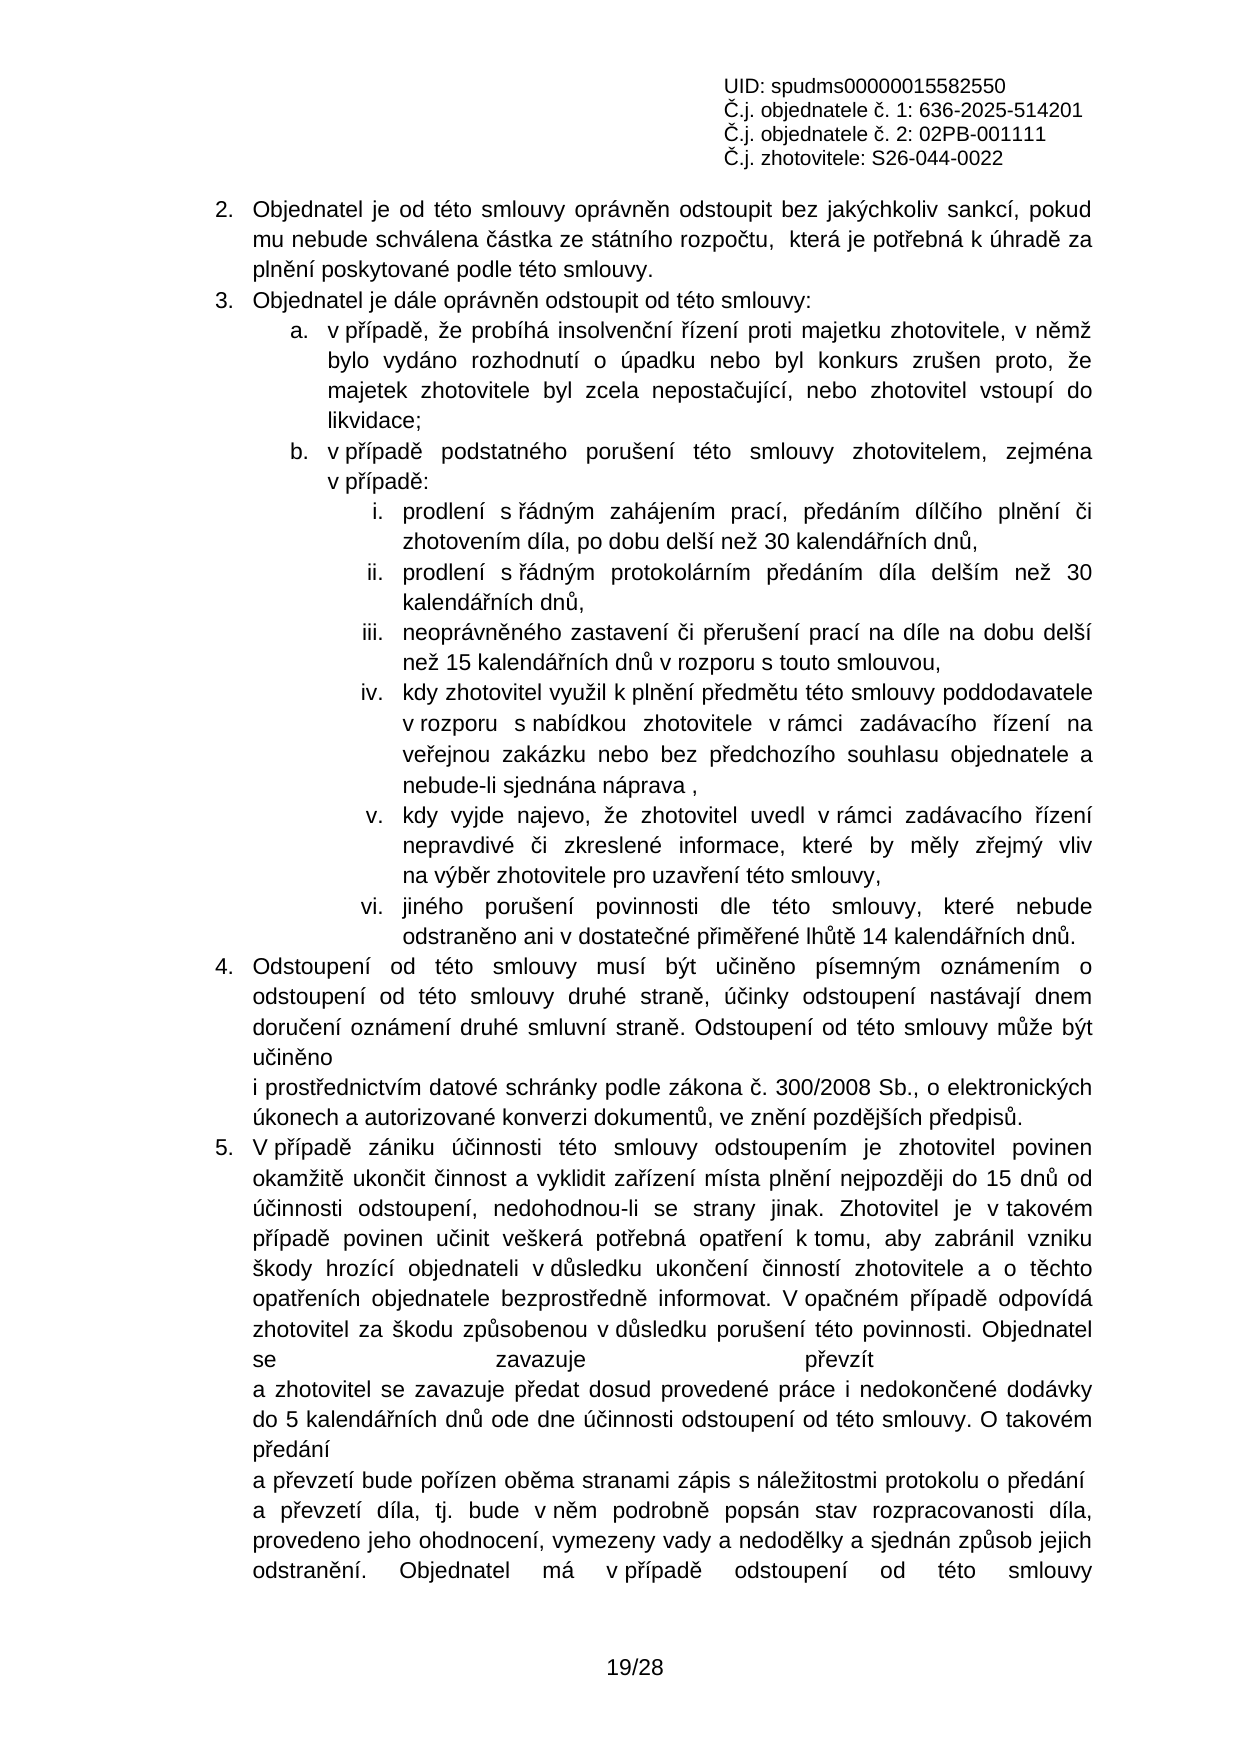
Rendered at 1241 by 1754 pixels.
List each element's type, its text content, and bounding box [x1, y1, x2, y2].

list neoprávněného zastavení či přerušení prací na díle na dobu delší než 15 kalendářních dnů v rozporu s touto smlouvou, [383, 619, 1093, 675]
list Objednatel je od této smlouvy oprávněn odstoupit bez jakýchkoliv sankcí, pokud mu nebude schválena částka ze státního rozpočtu, která je potřebná k úhradě za plnění poskytované podle této smlouvy. [215, 196, 1093, 283]
list kdy zhotovitel využil k plnění předmětu této smlouvy poddodavatele v rozporu s nabídkou zhotovitele v rámci zadávacího řízení na veřejnou zakázku nebo bez předchozího souhlasu objednatele a nebude-li sjednána náprava , [383, 679, 1093, 798]
list v případě podstatného porušení této smlouvy zhotovitelem, zejména v případě: [290, 438, 1093, 494]
list v případě, že probíhá insolvenční řízení proti majetku zhotovitele, v němž bylo vydáno rozhodnutí o úpadku nebo byl konkurs zrušen proto, že majetek zhotovitele byl zcela nepostačující, nebo zhotovitel vstoupí do likvidace; [290, 317, 1093, 434]
list prodlení s řádným protokolárním předáním díla delším než 30 kalendářních dnů, [383, 558, 1093, 615]
list jiného porušení povinnosti dle této smlouvy, které nebude odstraněno ani v dostatečné přiměřené lhůtě 14 kalendářních dnů. [383, 893, 1093, 949]
list kdy vyjde najevo, že zhotovitel uvedl v rámci zadávacího řízení nepravdivé či zkreslené informace, které by měly zřejmý vliv na výběr zhotovitele pro uzavření této smlouvy, [383, 802, 1093, 889]
list Odstoupení od této smlouvy musí být učiněno písemným oznámením o odstoupení od této smlouvy druhé straně, účinky odstoupení nastávají dnem doručení oznámení druhé smluvní straně. Odstoupení od této smlouvy může být učiněno i prostřednictvím datové schránky podle zákona č. 300/2008 Sb., o elektronických úkonech a autorizované konverzi dokumentů, ve znění pozdějších předpisů. [215, 953, 1093, 1131]
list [215, 1134, 1093, 1584]
list Objednatel je dále oprávněn odstoupit od této smlouvy: [215, 287, 1093, 313]
list prodlení s řádným zahájením prací, předáním dílčího plnění či zhotovením díla, po dobu delší než 30 kalendářních dnů, [383, 498, 1093, 554]
